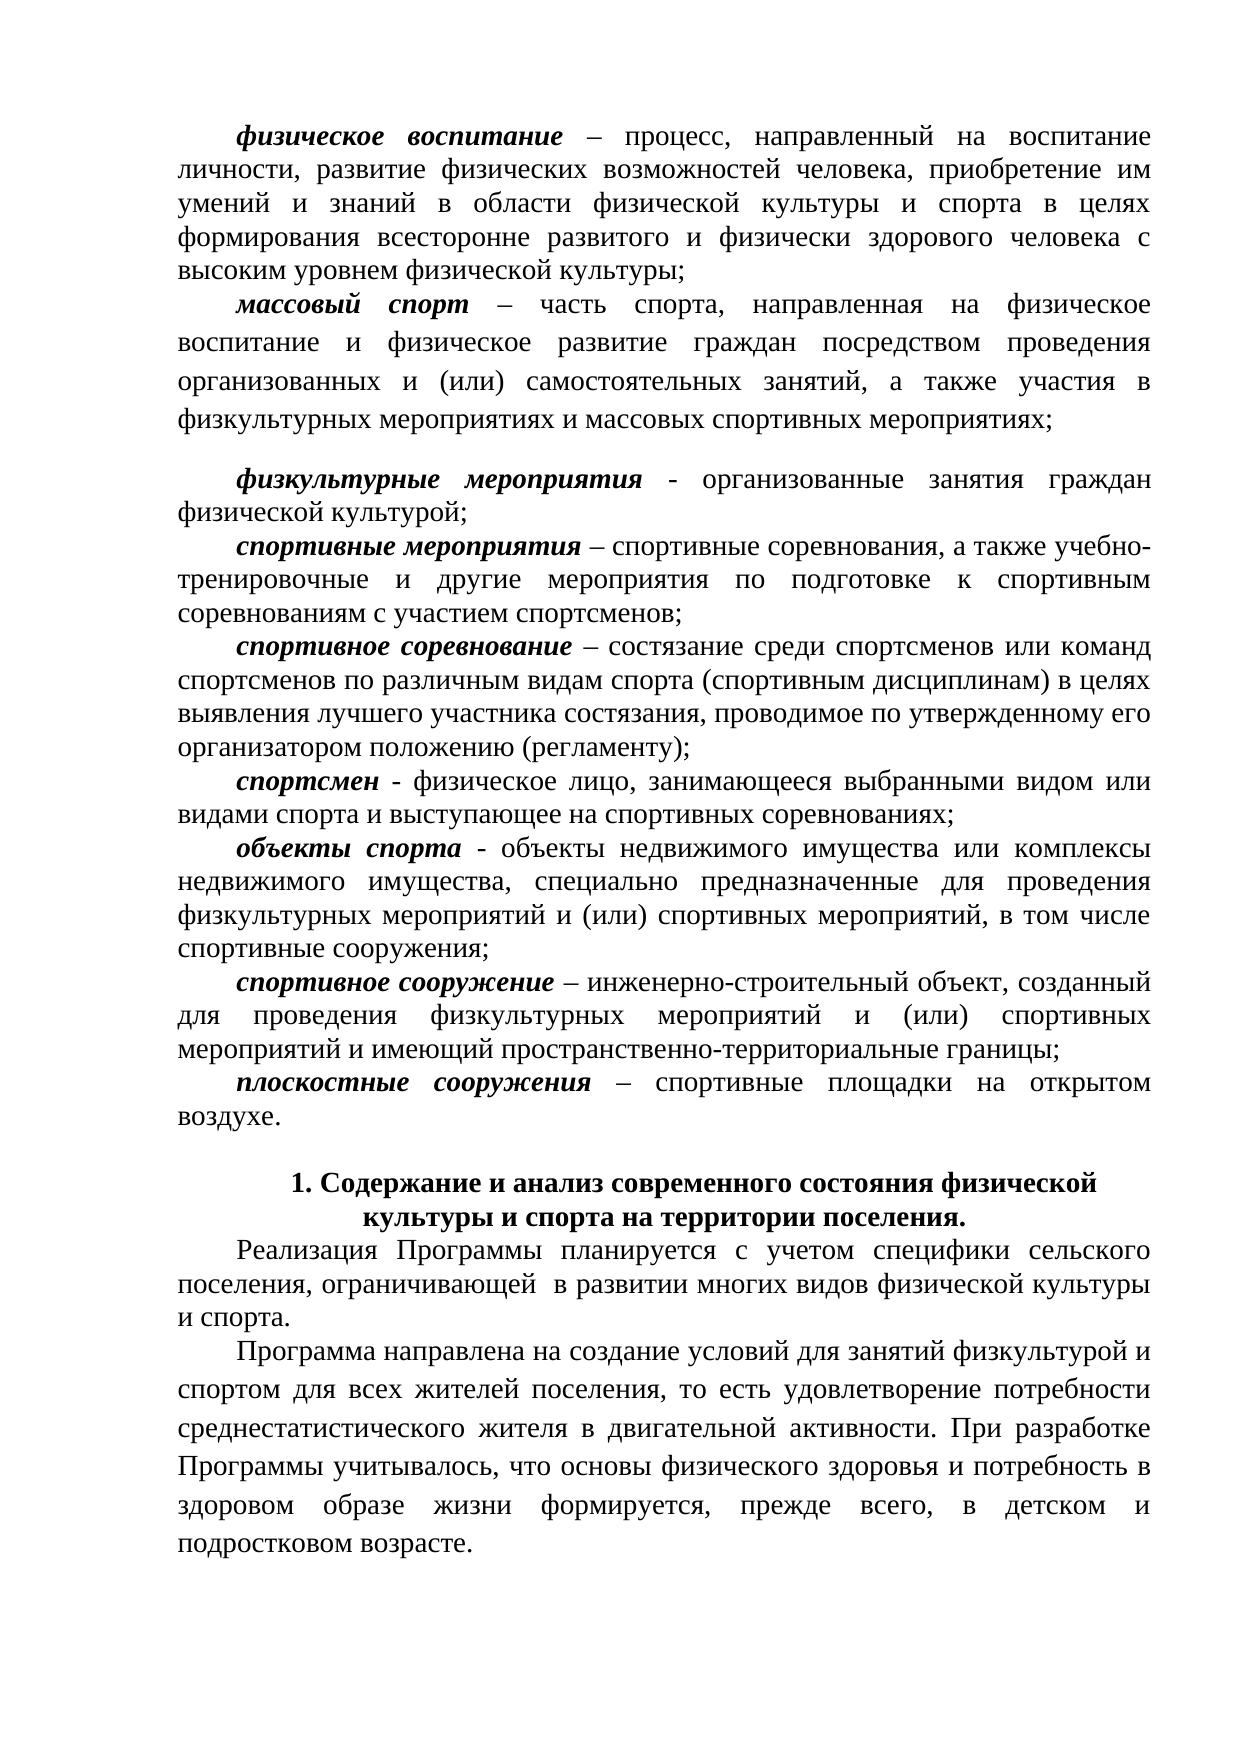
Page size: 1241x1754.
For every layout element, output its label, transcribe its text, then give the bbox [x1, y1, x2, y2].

text физическое воспитание – процесс, направленный на воспитание личности, развитие физических возможностей человека, приобретение им умений и знаний в области физической культуры и спорта в целях формирования всесторонне развитого и физически здорового человека с высоким уровнем физической культуры; [177, 118, 1152, 286]
text физкультурные мероприятия - организованные занятия граждан физической культурой; [177, 461, 1152, 528]
text спортивное сооружение – инженерно-строительный объект, созданный для проведения физкультурных мероприятий и (или) спортивных мероприятий и имеющий пространственно-территориальные границы; [177, 964, 1152, 1064]
text спортсмен - физическое лицо, занимающееся выбранными видом или видами спорта и выступающее на спортивных соревнованиях; [177, 763, 1152, 830]
text 1. Содержание и анализ современного состояния физической культуры и спорта на территории поселения. [177, 1165, 1152, 1232]
text Реализация Программы планируется с учетом специфики сельского поселения, ограничивающей в развитии многих видов физической культуры и спорта. [177, 1232, 1152, 1333]
text объекты спорта - объекты недвижимого имущества или комплексы недвижимого имущества, специально предназначенные для проведения физкультурных мероприятий и (или) спортивных мероприятий, в том числе спортивные сооружения; [177, 830, 1152, 964]
text плоскостные сооружения – спортивные площадки на открытом воздухе. [177, 1064, 1152, 1132]
text массовый спорт – часть спорта, направленная на физическое воспитание и физическое развитие граждан посредством проведения организованных и (или) самостоятельных занятий, а также участия в физкультурных мероприятиях и массовых спортивных мероприятиях; [177, 286, 1152, 435]
text спортивное соревнование – состязание среди спортсменов или команд спортсменов по различным видам спорта (спортивным дисциплинам) в целях выявления лучшего участника состязания, проводимое по утвержденному его организатором положению (регламенту); [177, 628, 1152, 763]
text спортивные мероприятия – спортивные соревнования, а также учебно-тренировочные и другие мероприятия по подготовке к спортивным соревнованиям с участием спортсменов; [177, 528, 1152, 628]
text Программа направлена на создание условий для занятий физкультурой и спортом для всех жителей поселения, то есть удовлетворение потребности среднестатистического жителя в двигательной активности. При разработке Программы учитывалось, что основы физического здоровья и потребность в здоровом образе жизни формируется, прежде всего, в детском и подростковом возрасте. [177, 1333, 1152, 1559]
